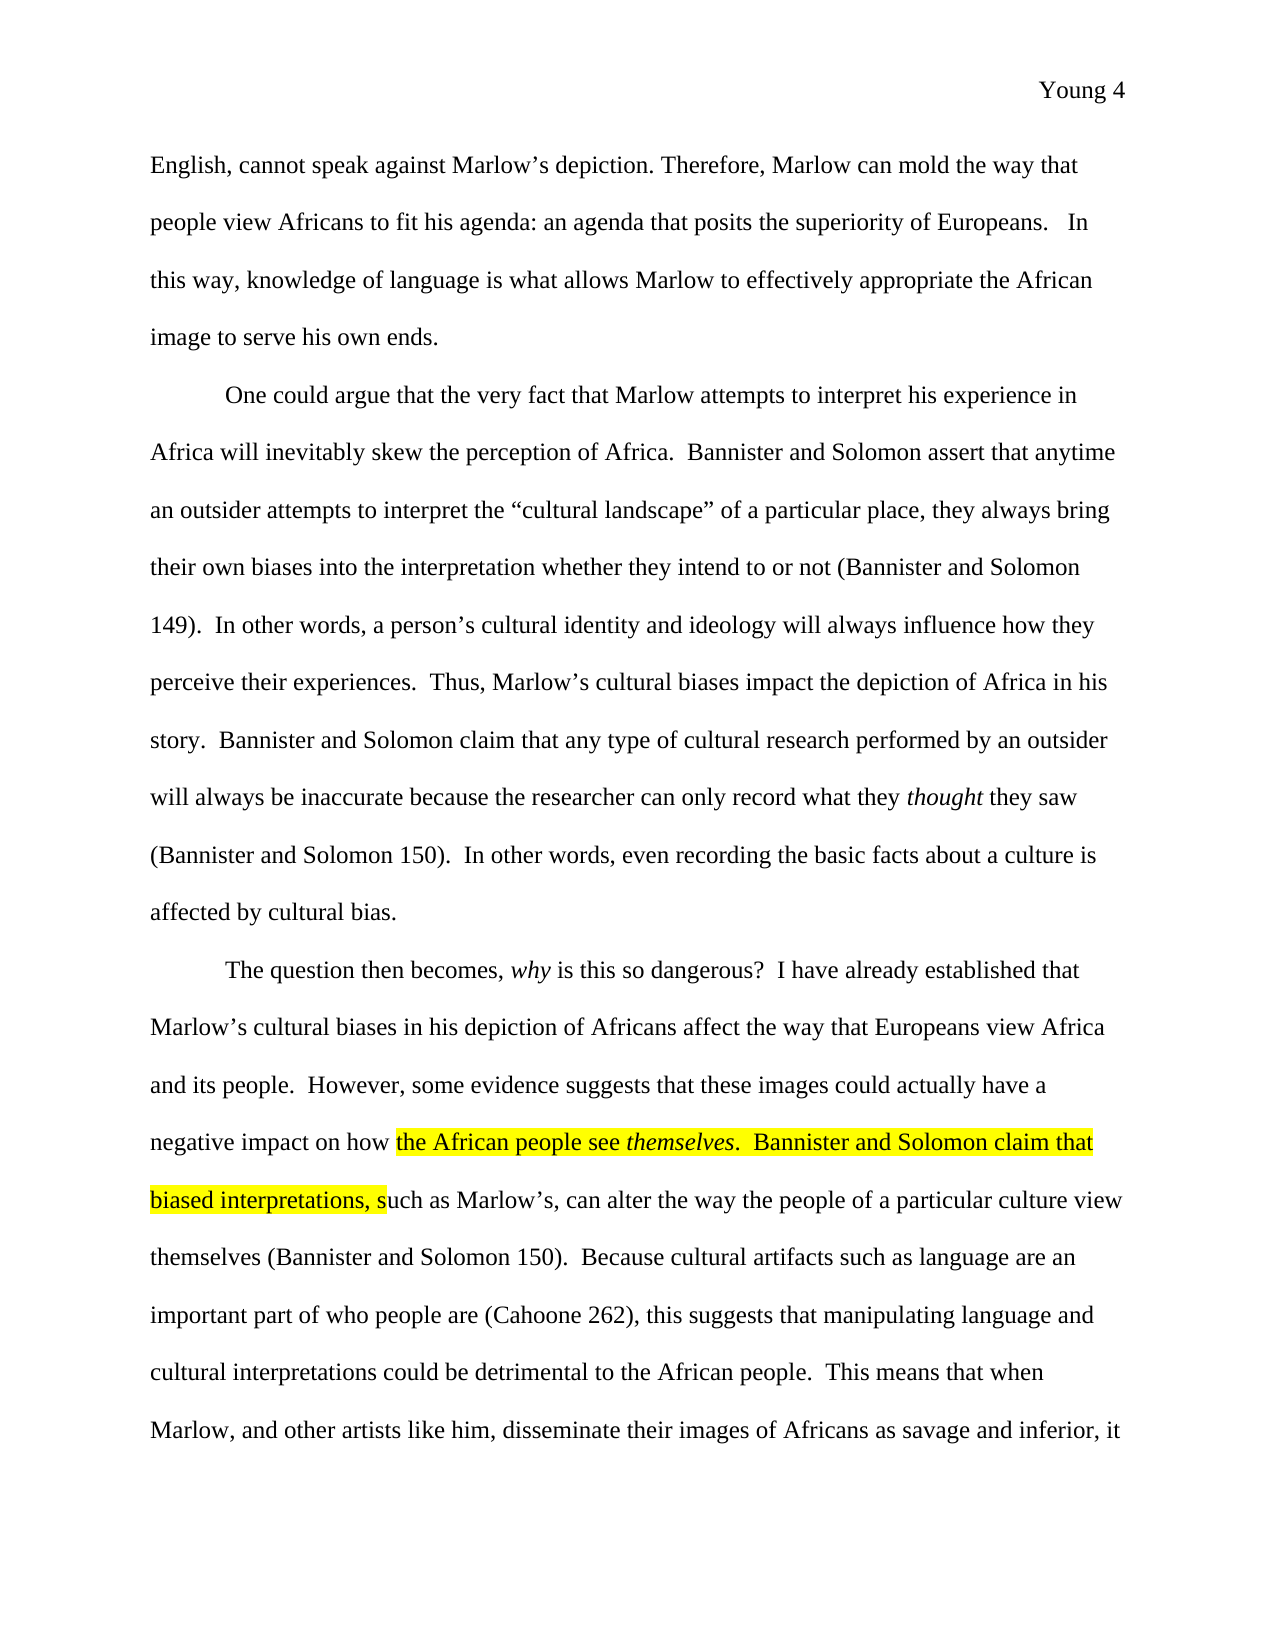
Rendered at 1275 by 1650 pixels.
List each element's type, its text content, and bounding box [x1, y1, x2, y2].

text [150, 955, 1125, 1444]
text One could argue that the very fact that Marlow attempts to interpret his experience in Africa will inevitably skew the perception of Africa. Bannister and Solomon assert that anytime an outsider attempts to interpret the “cultural landscape” of a particular place, they always bring their own biases into the interpretation whether they intend to or not (Bannister and Solomon 149). In other words, a person’s cultural identity and ideology will always influence how they perceive their experiences. Thus, Marlow’s cultural biases impact the depiction of Africa in his story. Bannister and Solomon claim that any type of cultural research performed by an outsider will always be inaccurate because the researcher can only record what they thought they saw (Bannister and Solomon 150). In other words, even recording the basic facts about a culture is affected by cultural bias. [150, 380, 1125, 926]
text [150, 150, 1125, 351]
